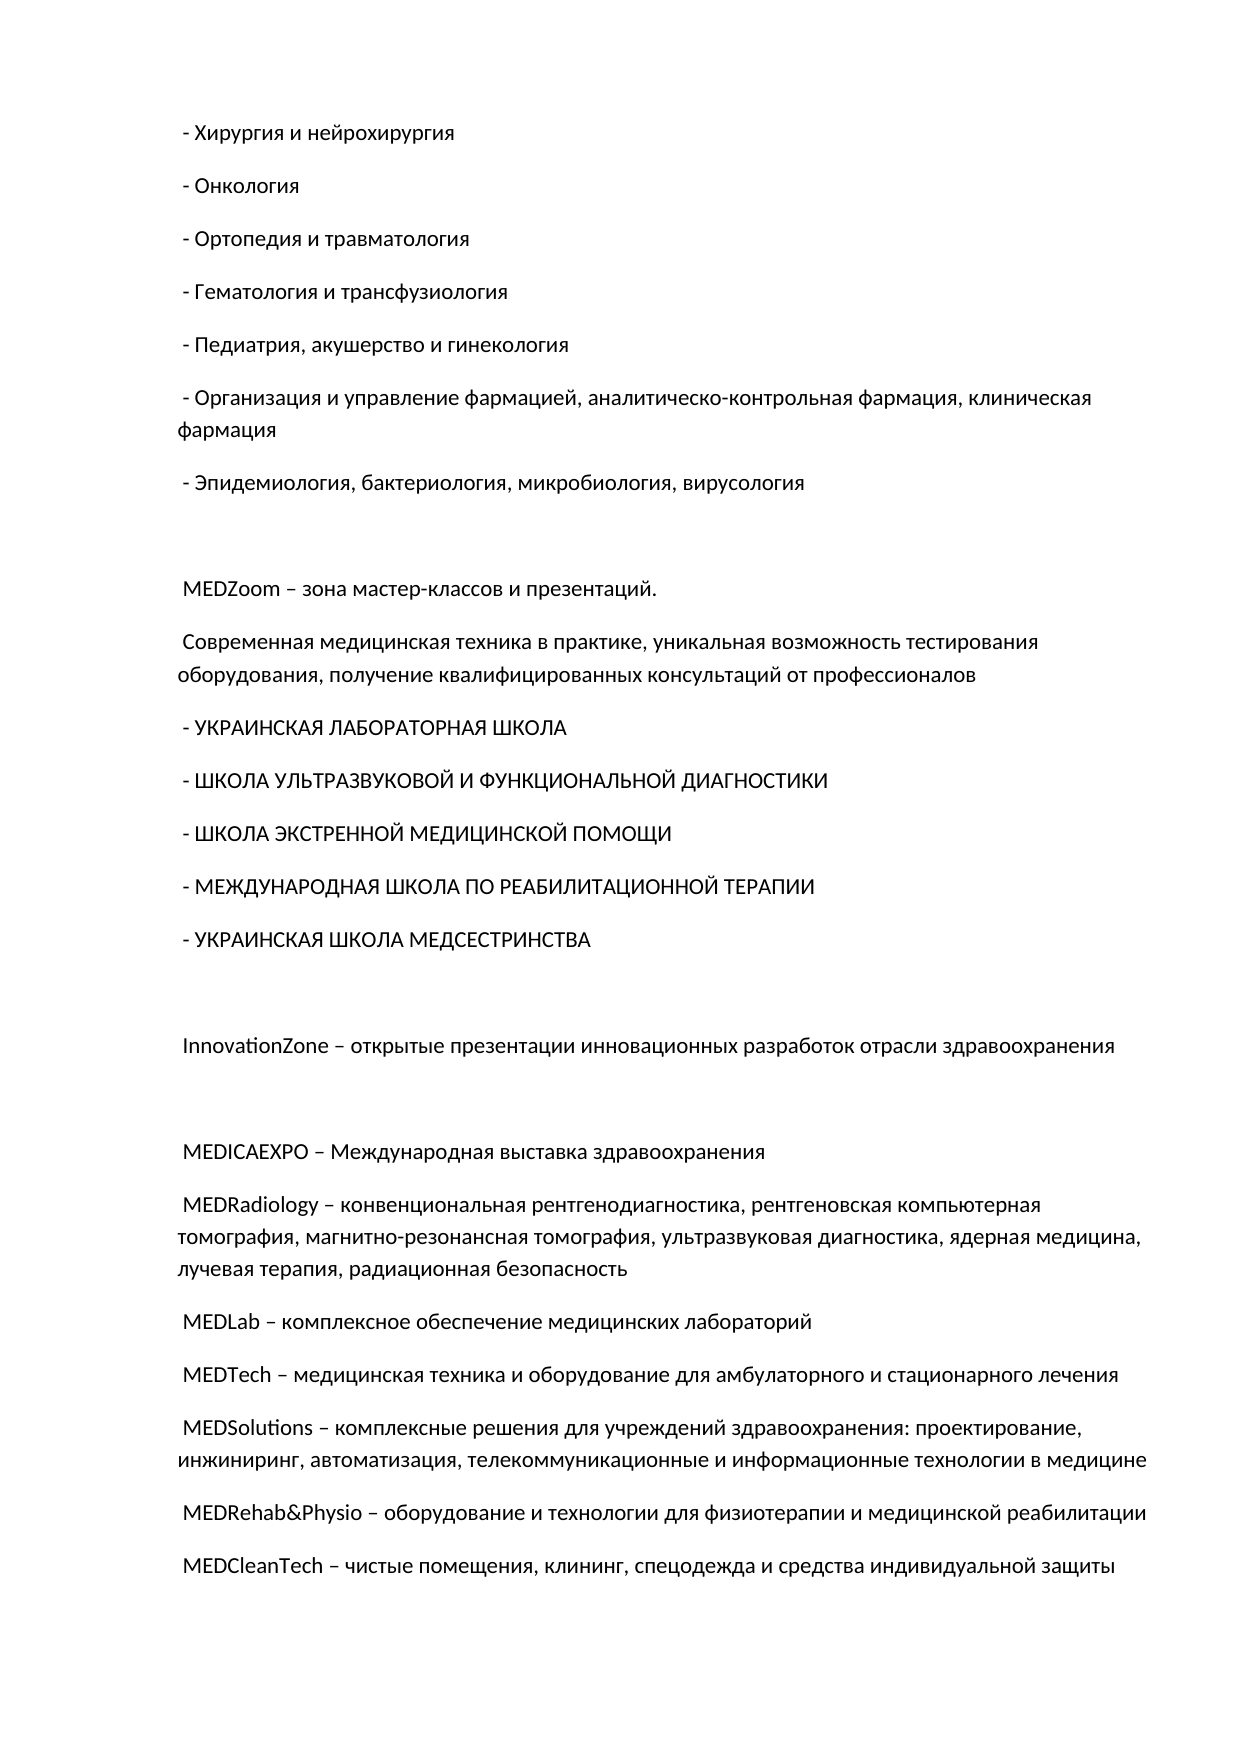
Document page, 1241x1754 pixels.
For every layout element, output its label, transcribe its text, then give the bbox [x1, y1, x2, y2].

text - ШКОЛА ЭКСТРЕННОЙ МЕДИЦИНСКОЙ ПОМОЩИ [177, 819, 1152, 847]
text - УКРАИНСКАЯ ШКОЛА МЕДСЕСТРИНСТВА [177, 925, 1152, 953]
text - Эпидемиология, бактериология, микробиология, вирусология [177, 468, 1152, 496]
text - Ортопедия и травматология [177, 224, 1152, 252]
text - Организация и управление фармацией, аналитическо-контрольная фармация, клиническая фармация [177, 383, 1152, 443]
text - УКРАИНСКАЯ ЛАБОРАТОРНАЯ ШКОЛА [177, 713, 1152, 741]
text MEDRehab&Physio – оборудование и технологии для физиотерапии и медицинской реабилитации [177, 1498, 1152, 1527]
text MEDZoom – зона мастер-классов и презентаций. [177, 574, 1152, 602]
text - Онкология [177, 171, 1152, 199]
text InnovationZone – открытые презентации инновационных разработок отрасли здравоохранения [177, 1031, 1152, 1059]
text MEDICAEXPO – Международная выставка здравоохранения [177, 1137, 1152, 1165]
text MEDLab – комплексное обеспечение медицинских лабораторий [177, 1307, 1152, 1335]
text Современная медицинская техника в практике, уникальная возможность тестирования оборудования, получение квалифицированных консультаций от профессионалов [177, 627, 1152, 688]
text MEDSolutions – комплексные решения для учреждений здравоохранения: проектирование, инжиниринг, автоматизация, телекоммуникационные и информационные технологии в медицине [177, 1413, 1152, 1473]
text - МЕЖДУНАРОДНАЯ ШКОЛА ПО РЕАБИЛИТАЦИОННОЙ ТЕРАПИИ [177, 872, 1152, 900]
text MEDСleanTech – чистые помещения, клининг, спецодежда и средства индивидуальной защиты [177, 1552, 1152, 1579]
text - Хирургия и нейрохирургия [177, 118, 1152, 146]
text - ШКОЛА УЛЬТРАЗВУКОВОЙ И ФУНКЦИОНАЛЬНОЙ ДИАГНОСТИКИ [177, 766, 1152, 794]
text MEDTech – медицинская техника и оборудование для амбулаторного и стационарного лечения [177, 1360, 1152, 1388]
text - Педиатрия, акушерство и гинекология [177, 330, 1152, 358]
text - Гематология и трансфузиология [177, 277, 1152, 305]
text MEDRadiology – конвенциональная рентгенодиагностика, рентгеновская компьютерная томография, магнитно-резонансная томография, ультразвуковая диагностика, ядерная медицина, лучевая терапия, радиационная безопасность [177, 1190, 1152, 1282]
